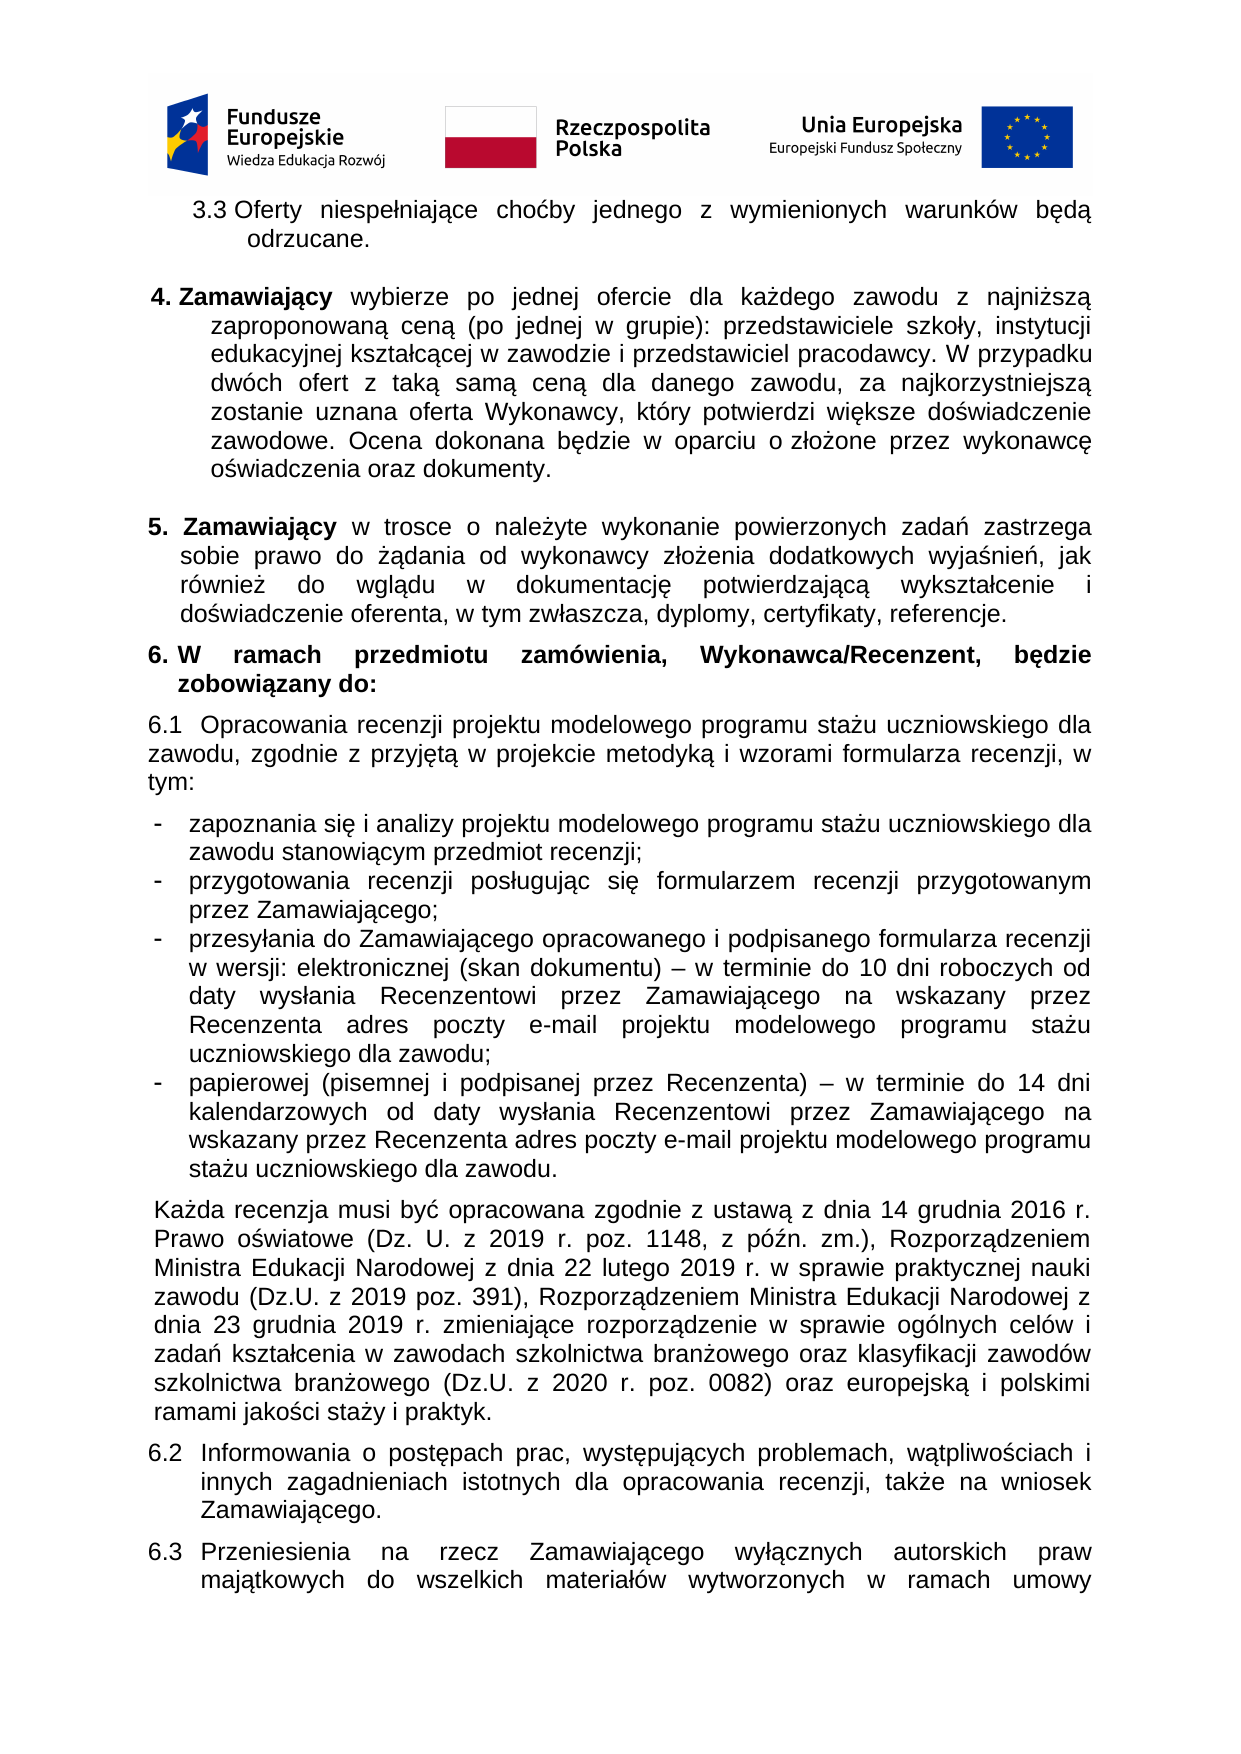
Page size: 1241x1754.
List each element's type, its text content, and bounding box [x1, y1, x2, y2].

text 5. Zamawiający w trosce o należyte wykonanie powierzonych zadań zastrzega sobie prawo do żądania od wykonawcy złożenia dodatkowych wyjaśnień, jak również do wglądu w dokumentację potwierdzającą wykształcenie i doświadczenie oferenta, w tym zwłaszcza, dyplomy, certyfikaty, referencje. [148, 512, 1092, 627]
list papierowej (pisemnej i podpisanej przez Recenzenta) – w terminie do 14 dni kalendarzowych od daty wysłania Recenzentowi przez Zamawiającego na wskazany przez Recenzenta adres poczty e-mail projektu modelowego programu stażu uczniowskiego dla zawodu. [153, 1068, 1092, 1183]
list przesyłania do Zamawiającego opracowanego i podpisanego formularza recenzji w wersji: elektronicznej (skan dokumentu) – w terminie do 10 dni roboczych od daty wysłania Recenzentowi przez Zamawiającego na wskazany przez Recenzenta adres poczty e-mail projektu modelowego programu stażu uczniowskiego dla zawodu; [153, 924, 1092, 1068]
text 3.3 Oferty niespełniające choćby jednego z wymienionych warunków będą odrzucane. [192, 196, 1092, 253]
list Informowania o postępach prac, występujących problemach, wątpliwościach i innych zagadnieniach istotnych dla opracowania recenzji, także na wniosek Zamawiającego. [148, 1438, 1092, 1524]
picture [147, 73, 1093, 196]
list W ramach przedmiotu zamówienia, Wykonawca/Recenzent, będzie zobowiązany do: [148, 640, 1092, 697]
text 6.1 Opracowania recenzji projektu modelowego programu stażu uczniowskiego dla zawodu, zgodnie z przyjętą w projekcie metodyką i wzorami formularza recenzji, w tym: [148, 710, 1092, 796]
text 4. Zamawiający wybierze po jednej ofercie dla każdego zawodu z najniższą zaproponowaną ceną (po jednej w grupie): przedstawiciele szkoły, instytucji edukacyjnej kształcącej w zawodzie i przedstawiciel pracodawcy. W przypadku dwóch ofert z taką samą ceną dla danego zawodu, za najkorzystniejszą zostanie uznana oferta Wykonawcy, który potwierdzi większe doświadczenie zawodowe. Ocena dokonana będzie w oparciu o złożone przez wykonawcę oświadczenia oraz dokumenty. [151, 282, 1092, 483]
list przygotowania recenzji posługując się formularzem recenzji przygotowanym przez Zamawiającego; [153, 866, 1092, 924]
text Każda recenzja musi być opracowana zgodnie z ustawą z dnia 14 grudnia 2016 r. Prawo oświatowe (Dz. U. z 2019 r. poz. 1148, z późn. zm.), Rozporządzeniem Ministra Edukacji Narodowej z dnia 22 lutego 2019 r. w sprawie praktycznej nauki zawodu (Dz.U. z 2019 poz. 391), Rozporządzeniem Ministra Edukacji Narodowej z dnia 23 grudnia 2019 r. zmieniające rozporządzenie w sprawie ogólnych celów i zadań kształcenia w zawodach szkolnictwa branżowego oraz klasyfikacji zawodów szkolnictwa branżowego (Dz.U. z 2020 r. poz. 0082) oraz europejską i polskimi ramami jakości staży i praktyk. [153, 1195, 1092, 1425]
list zapoznania się i analizy projektu modelowego programu stażu uczniowskiego dla zawodu stanowiącym przedmiot recenzji; [153, 808, 1092, 866]
